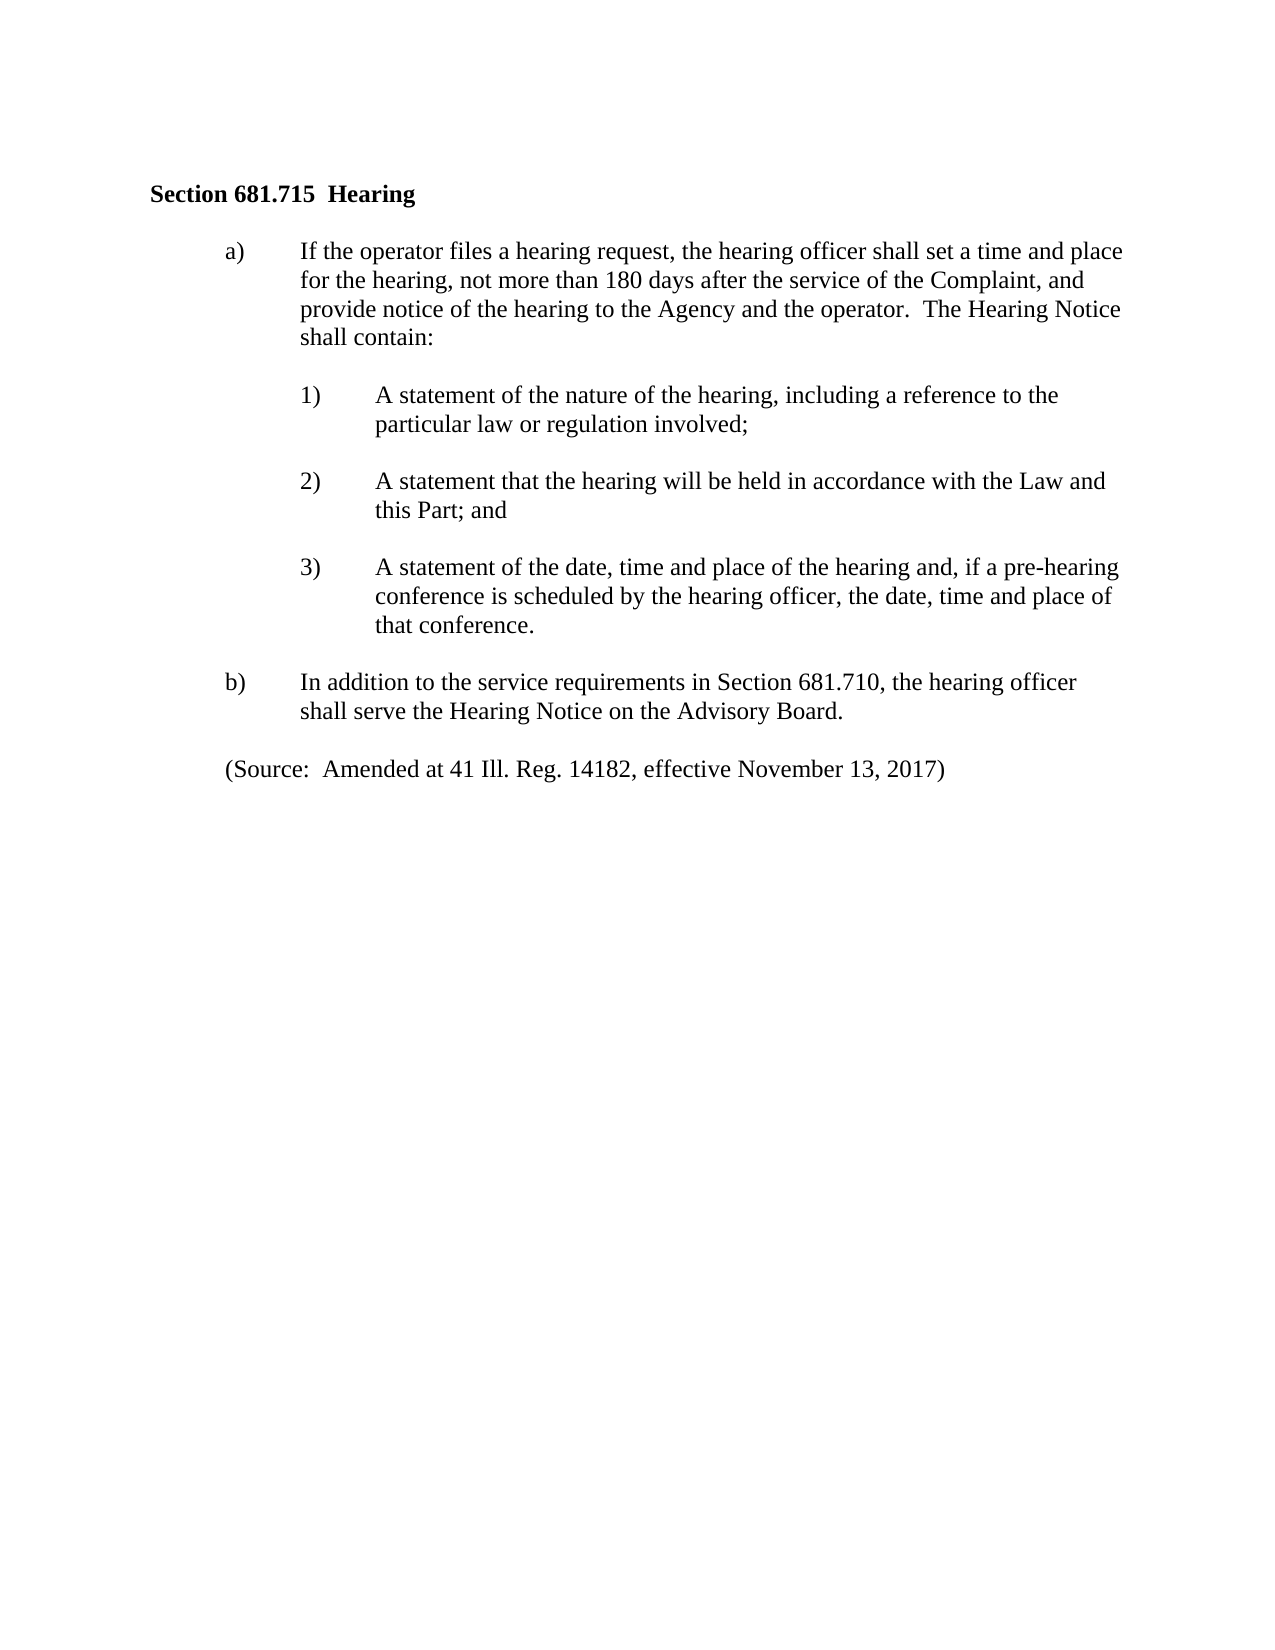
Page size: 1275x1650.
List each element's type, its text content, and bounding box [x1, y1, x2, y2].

text 3) A statement of the date, time and place of the hearing and, if a pre-hearing conference is scheduled by the hearing officer, the date, time and place of that conference. [300, 552, 1125, 639]
text (Source: Amended at 41 Ill. Reg. 14182, effective November 13, 2017) [225, 754, 1125, 782]
text 2) A statement that the hearing will be held in accordance with the Law and this Part; and [300, 466, 1125, 524]
text b) In addition to the service requirements in Section 681.710, the hearing officer shall serve the Hearing Notice on the Advisory Board. [225, 667, 1125, 725]
text a) If the operator files a hearing request, the hearing officer shall set a time and place for the hearing, not more than 180 days after the service of the Complaint, and provide notice of the hearing to the Agency and the operator. The Hearing Notice shall contain: [225, 236, 1125, 351]
text Section 681.715 Hearing [150, 179, 1125, 207]
text 1) A statement of the nature of the hearing, including a reference to the particular law or regulation involved; [300, 380, 1125, 437]
